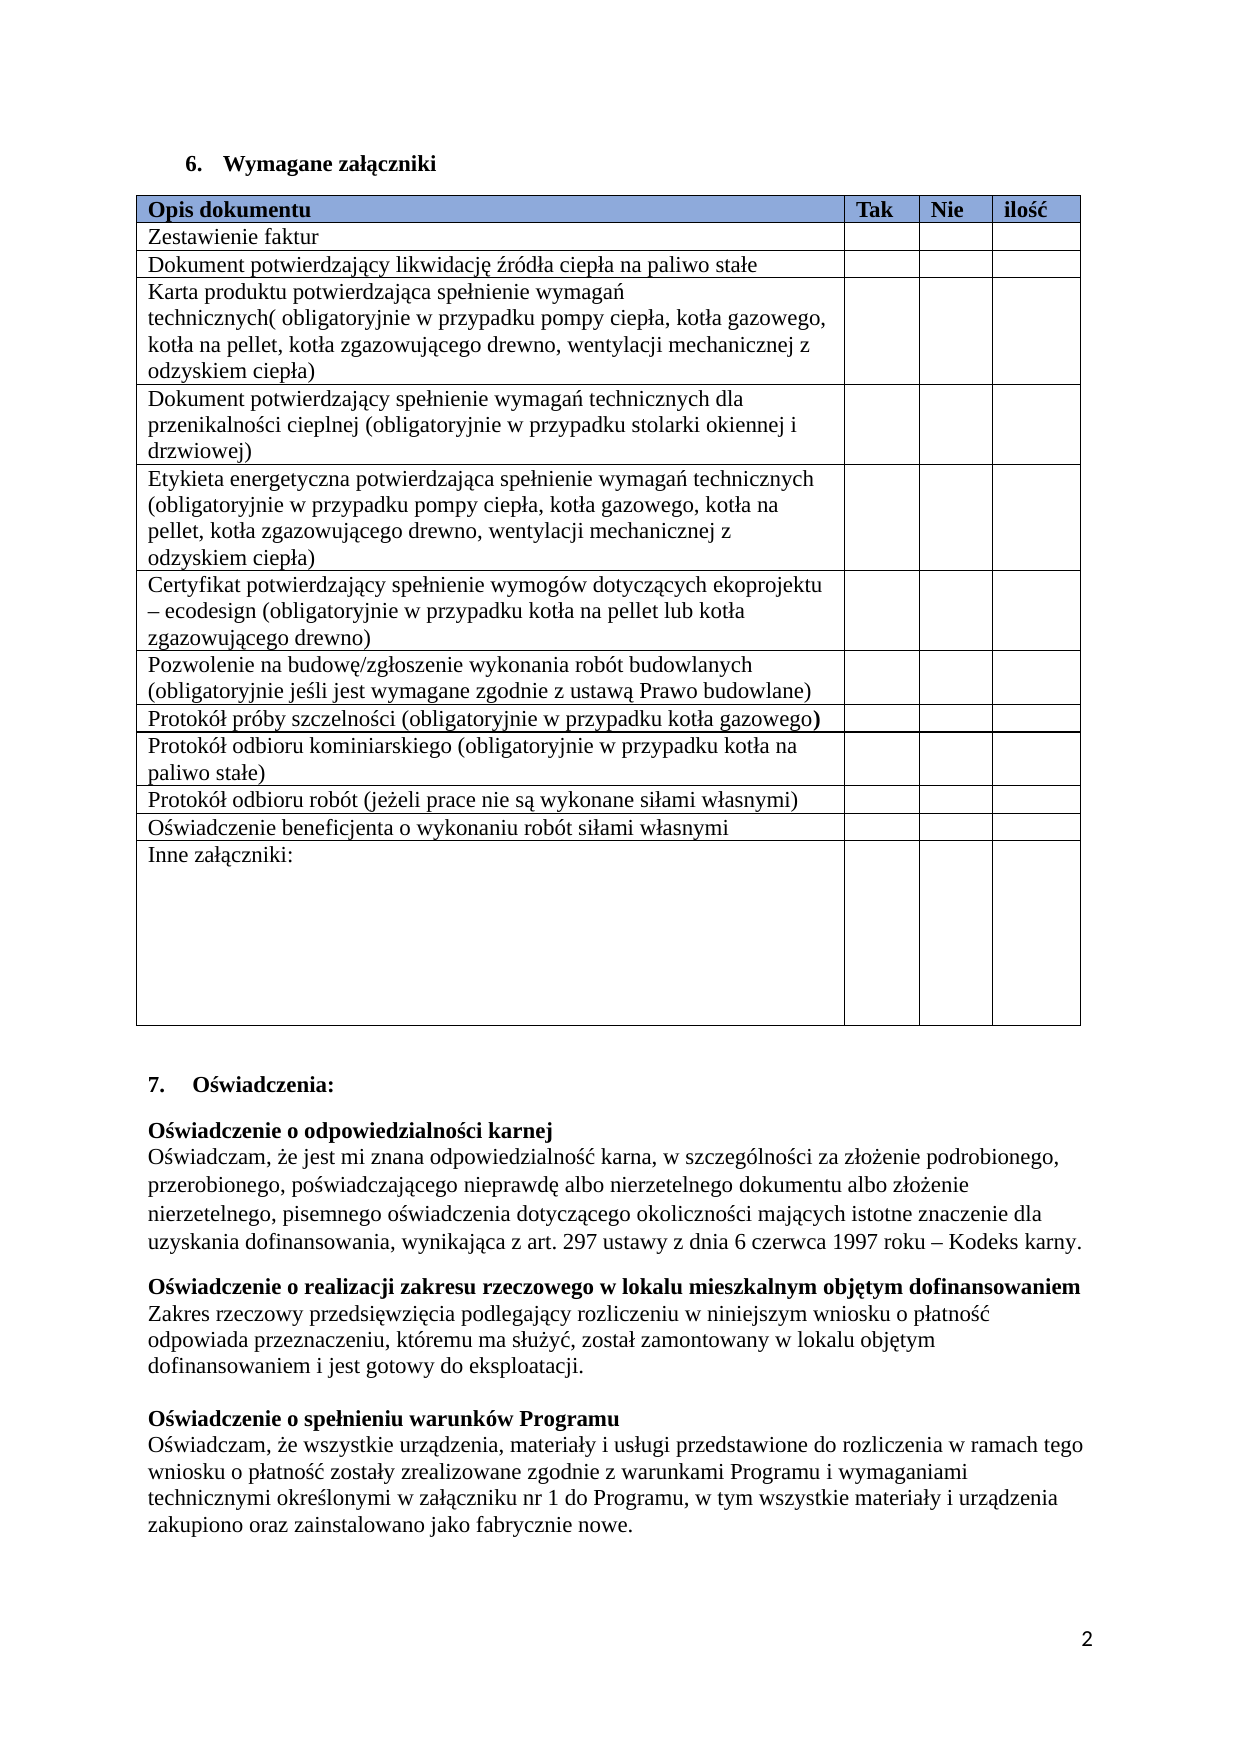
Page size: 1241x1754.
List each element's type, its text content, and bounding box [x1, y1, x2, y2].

table_cell [993, 571, 1080, 650]
table_cell [993, 223, 1080, 250]
table_cell [920, 814, 992, 840]
table_cell [920, 705, 992, 731]
table_cell [993, 651, 1080, 704]
table_header Nie [920, 196, 992, 222]
table_cell [920, 278, 992, 383]
table_cell [920, 651, 992, 704]
table_cell Inne załączniki: [137, 841, 844, 1025]
text Oświadczenie o realizacji zakresu rzeczowego w lokalu mieszkalnym objętym dofinansowaniem [148, 1273, 1093, 1300]
table_cell Dokument potwierdzający spełnienie wymagań technicznych dla przenikalności cieplnej (obligatoryjnie w przypadku stolarki okiennej i drzwiowej) [137, 385, 844, 464]
table_cell Oświadczenie beneficjenta o wykonaniu robót siłami własnymi [137, 814, 844, 840]
table_header Opis dokumentu [137, 196, 844, 222]
table_cell [993, 385, 1080, 464]
table_cell Protokół próby szczelności (obligatoryjnie w przypadku kotła gazowego) [137, 705, 844, 731]
table_cell [845, 251, 919, 277]
table_cell [920, 465, 992, 570]
table_cell [993, 733, 1080, 785]
table_cell Dokument potwierdzający likwidację źródła ciepła na paliwo stałe [137, 251, 844, 277]
table_cell Zestawienie faktur [137, 223, 844, 250]
table_cell [845, 841, 919, 1025]
text Oświadczenie o spełnieniu warunków Programu [148, 1405, 1093, 1432]
table_cell [920, 786, 992, 812]
table_cell [993, 278, 1080, 383]
table_cell Etykieta energetyczna potwierdzająca spełnienie wymagań technicznych (obligatoryjnie w przypadku pompy ciepła, kotła gazowego, kotła na pellet, kotła zgazowującego drewno, wentylacji mechanicznej z odzyskiem ciepła) [137, 465, 844, 570]
table_cell Certyfikat potwierdzający spełnienie wymogów dotyczących ekoprojektu – ecodesign (obligatoryjnie w przypadku kotła na pellet lub kotła zgazowującego drewno) [137, 571, 844, 650]
text Oświadczam, że wszystkie urządzenia, materiały i usługi przedstawione do rozliczenia w ramach tego wniosku o płatność zostały zrealizowane zgodnie z warunkami Programu i wymaganiami technicznymi określonymi w załączniku nr 1 do Programu, w tym wszystkie materiały i urządzenia zakupiono oraz zainstalowano jako fabrycznie nowe. [148, 1432, 1093, 1537]
list Oświadczenia: [148, 1072, 1093, 1098]
table_cell [920, 223, 992, 250]
text Oświadczam, że jest mi znana odpowiedzialność karna, w szczególności za złożenie podrobionego, przerobionego, poświadczającego nieprawdę albo nierzetelnego dokumentu albo złożenie nierzetelnego, pisemnego oświadczenia dotyczącego okoliczności mających istotne znaczenie dla uzyskania dofinansowania, wynikająca z art. 297 ustawy z dnia 6 czerwca 1997 roku – Kodeks karny. [148, 1143, 1093, 1255]
table_header ilość [993, 196, 1080, 222]
table_cell [920, 733, 992, 785]
table_cell [920, 251, 992, 277]
table_cell [993, 251, 1080, 277]
text Oświadczenie o odpowiedzialności karnej [148, 1117, 1093, 1143]
table_cell [845, 651, 919, 704]
table_cell [845, 465, 919, 570]
table_header Tak [845, 196, 919, 222]
table_cell [845, 223, 919, 250]
table_cell [845, 733, 919, 785]
table_cell Protokół odbioru kominiarskiego (obligatoryjnie w przypadku kotła na paliwo stałe) [137, 733, 844, 785]
table_cell [993, 705, 1080, 731]
table_cell [993, 814, 1080, 840]
table_cell [845, 571, 919, 650]
table_cell [920, 385, 992, 464]
table_cell [993, 786, 1080, 812]
table_cell Protokół odbioru robót (jeżeli prace nie są wykonane siłami własnymi) [137, 786, 844, 812]
table_cell [845, 705, 919, 731]
table_cell [993, 465, 1080, 570]
table_cell [920, 571, 992, 650]
table_cell [845, 278, 919, 383]
table_cell [845, 385, 919, 464]
table_cell [993, 841, 1080, 1025]
text Zakres rzeczowy przedsięwzięcia podlegający rozliczeniu w niniejszym wniosku o płatność odpowiada przeznaczeniu, któremu ma służyć, został zamontowany w lokalu objętym dofinansowaniem i jest gotowy do eksploatacji. [148, 1300, 1093, 1379]
table_cell [920, 841, 992, 1025]
table_cell Pozwolenie na budowę/zgłoszenie wykonania robót budowlanych (obligatoryjnie jeśli jest wymagane zgodnie z ustawą Prawo budowlane) [137, 651, 844, 704]
table_cell Karta produktu potwierdzająca spełnienie wymagań technicznych( obligatoryjnie w przypadku pompy ciepła, kotła gazowego, kotła na pellet, kotła zgazowującego drewno, wentylacji mechanicznej z odzyskiem ciepła) [137, 278, 844, 383]
table_cell [845, 814, 919, 840]
list Wymagane załączniki [185, 150, 1093, 176]
table_cell [845, 786, 919, 812]
